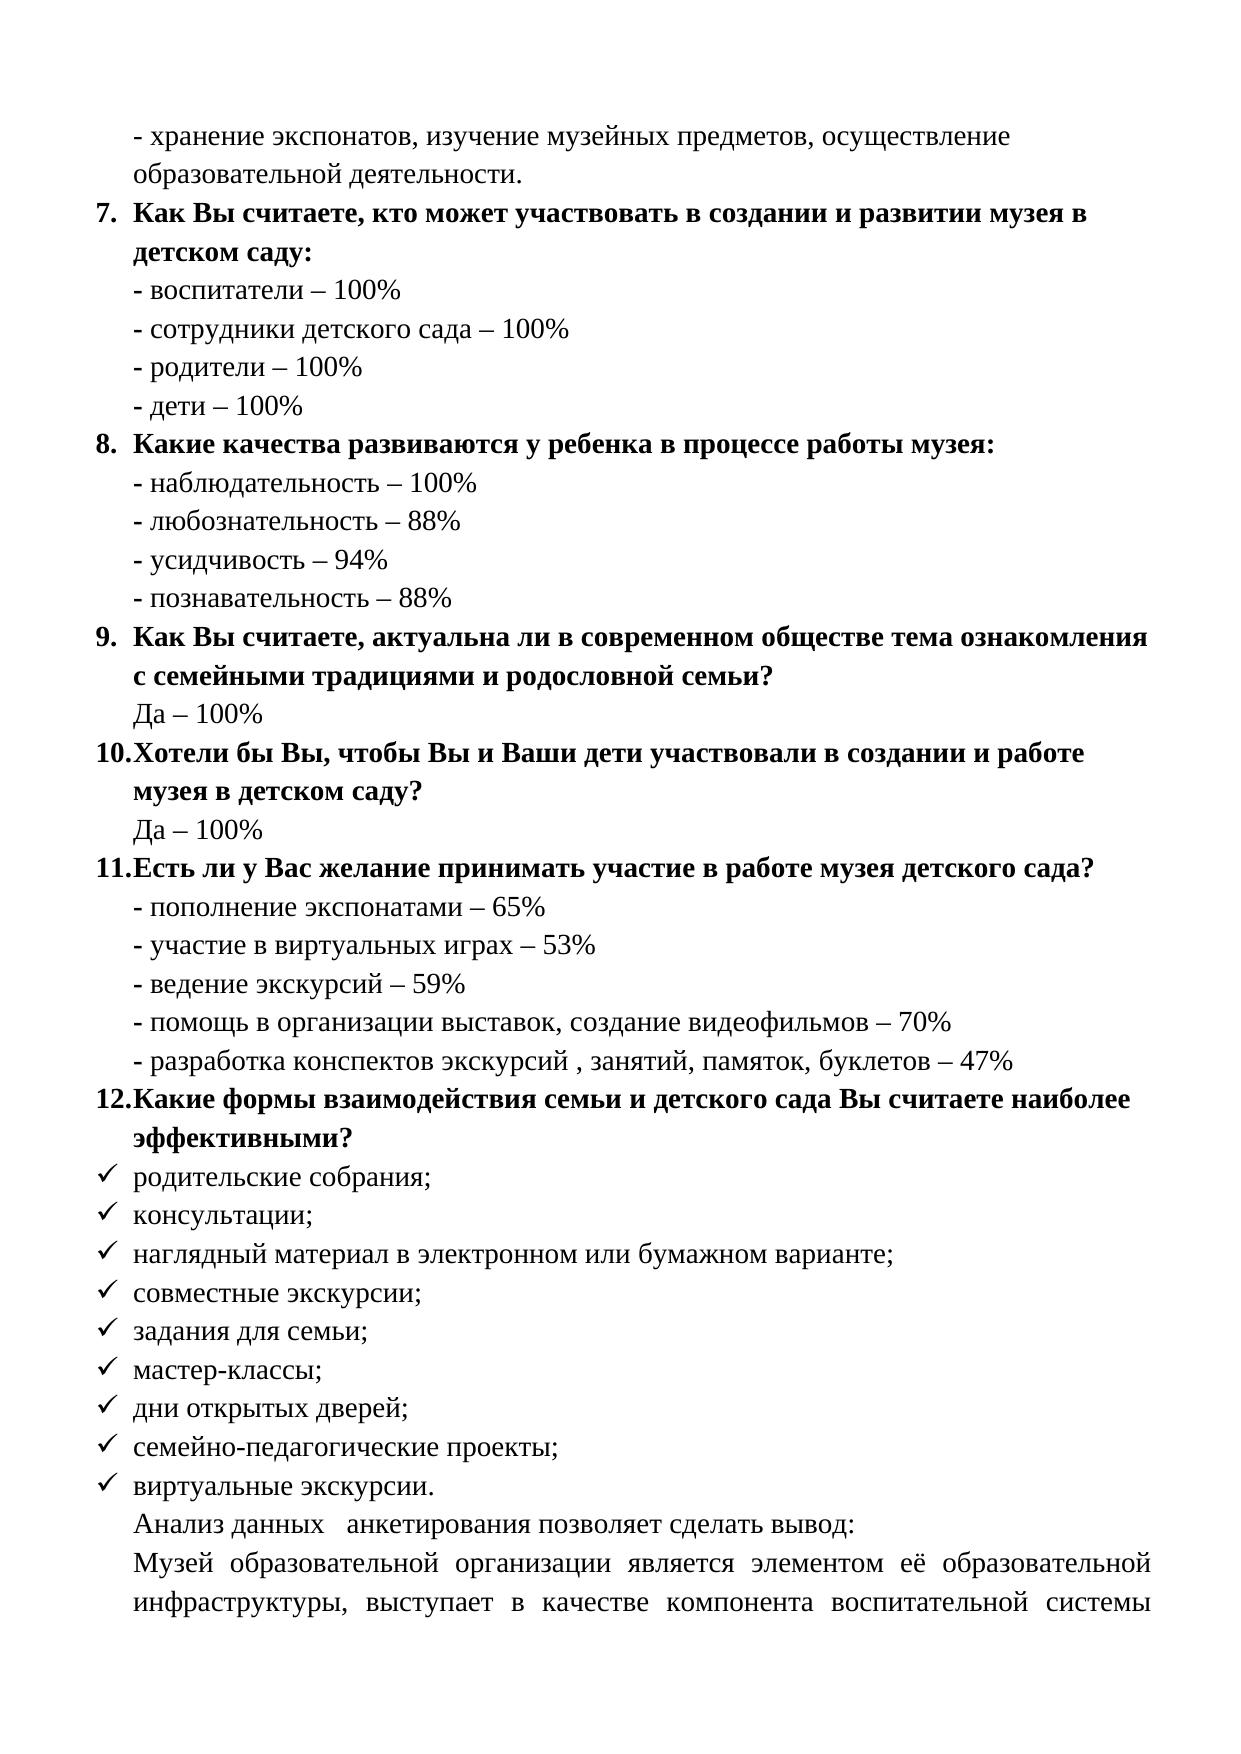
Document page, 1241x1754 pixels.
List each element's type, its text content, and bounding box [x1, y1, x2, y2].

list мастер-классы; [95, 1352, 1152, 1386]
list совместные экскурсии; [95, 1275, 1152, 1308]
list Какие формы взаимодействия семьи и детского сада Вы считаете наиболее эффективными? [95, 1082, 1152, 1154]
list - любознательность – 88% [133, 503, 1152, 537]
list - хранение экспонатов, изучение музейных предметов, осуществление образовательной деятельности. [133, 118, 1152, 190]
list задания для семьи; [95, 1313, 1152, 1347]
list наглядный материал в электронном или бумажном варианте; [95, 1236, 1152, 1270]
list - воспитатели – 100% [133, 272, 1152, 306]
list Да – 100% [133, 696, 1152, 730]
list виртуальные экскурсии. [95, 1468, 1152, 1502]
list - пополнение экспонатами – 65% [133, 889, 1152, 922]
list - усидчивость – 94% [133, 542, 1152, 576]
list - помощь в организации выставок, создание видеофильмов – 70% [133, 1004, 1152, 1038]
list - познавательность – 88% [133, 581, 1152, 614]
list Как Вы считаете, кто может участвовать в создании и развитии музея в детском саду: [95, 195, 1152, 267]
list Хотели бы Вы, чтобы Вы и Ваши дети участвовали в создании и работе музея в детском саду? [95, 735, 1152, 807]
list Какие качества развиваются у ребенка в процессе работы музея: [95, 426, 1152, 460]
list Как Вы считаете, актуальна ли в современном обществе тема ознакомления с семейными традициями и родословной семьи? [95, 619, 1152, 691]
list Анализ данных анкетирования позволяет сделать вывод: [133, 1507, 1152, 1540]
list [133, 1545, 1152, 1617]
list родительские собрания; [95, 1159, 1152, 1192]
list консультации; [95, 1197, 1152, 1231]
list дни открытых дверей; [95, 1391, 1152, 1424]
list - участие в виртуальных играх – 53% [133, 927, 1152, 961]
list - сотрудники детского сада – 100% [133, 311, 1152, 344]
list - родители – 100% [133, 349, 1152, 383]
list Есть ли у Вас желание принимать участие в работе музея детского сада? [95, 850, 1152, 884]
list - разработка конспектов экскурсий , занятий, памяток, буклетов – 47% [133, 1043, 1152, 1077]
list Да – 100% [133, 812, 1152, 845]
list - дети – 100% [133, 388, 1152, 421]
list семейно-педагогические проекты; [95, 1429, 1152, 1463]
list - наблюдательность – 100% [133, 465, 1152, 498]
list - ведение экскурсий – 59% [133, 966, 1152, 999]
